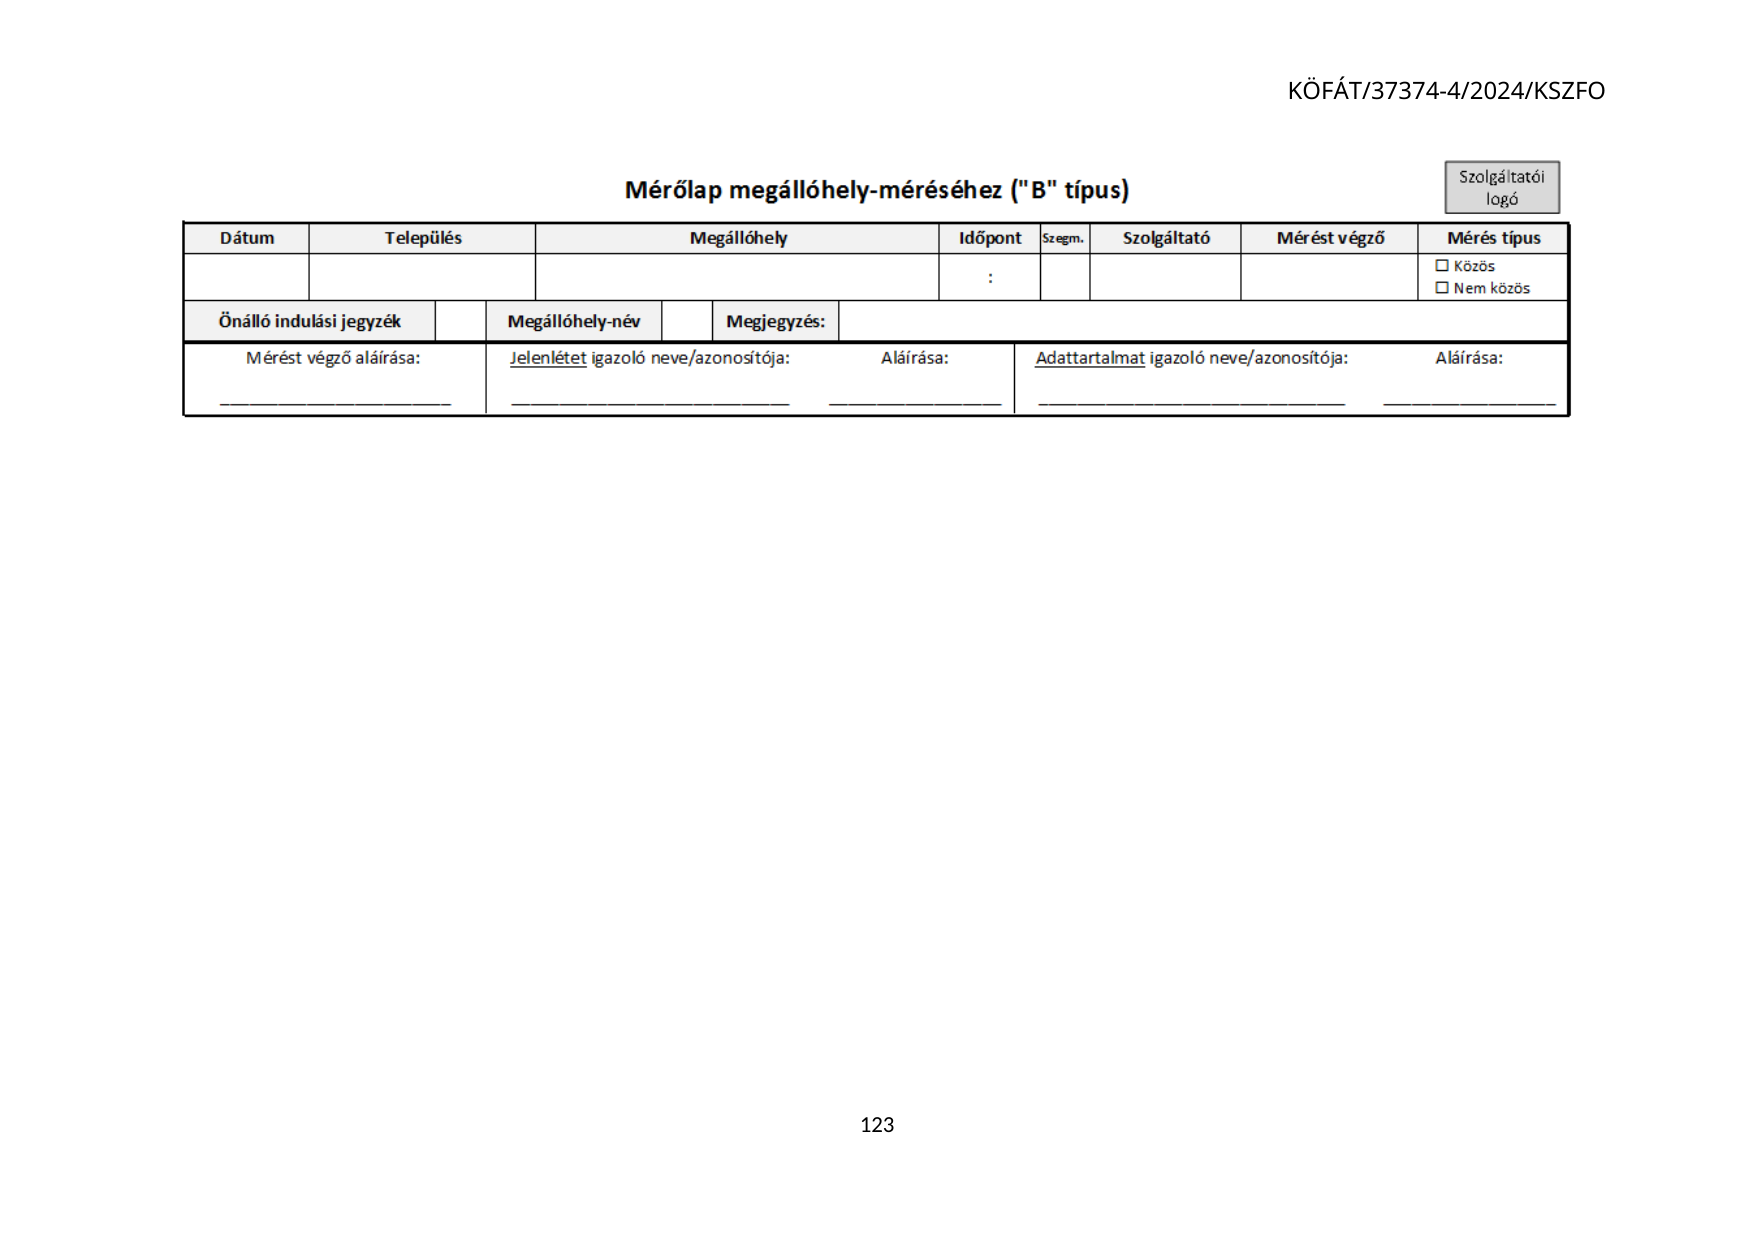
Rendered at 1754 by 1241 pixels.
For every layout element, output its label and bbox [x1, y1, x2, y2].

picture [167, 147, 1587, 436]
